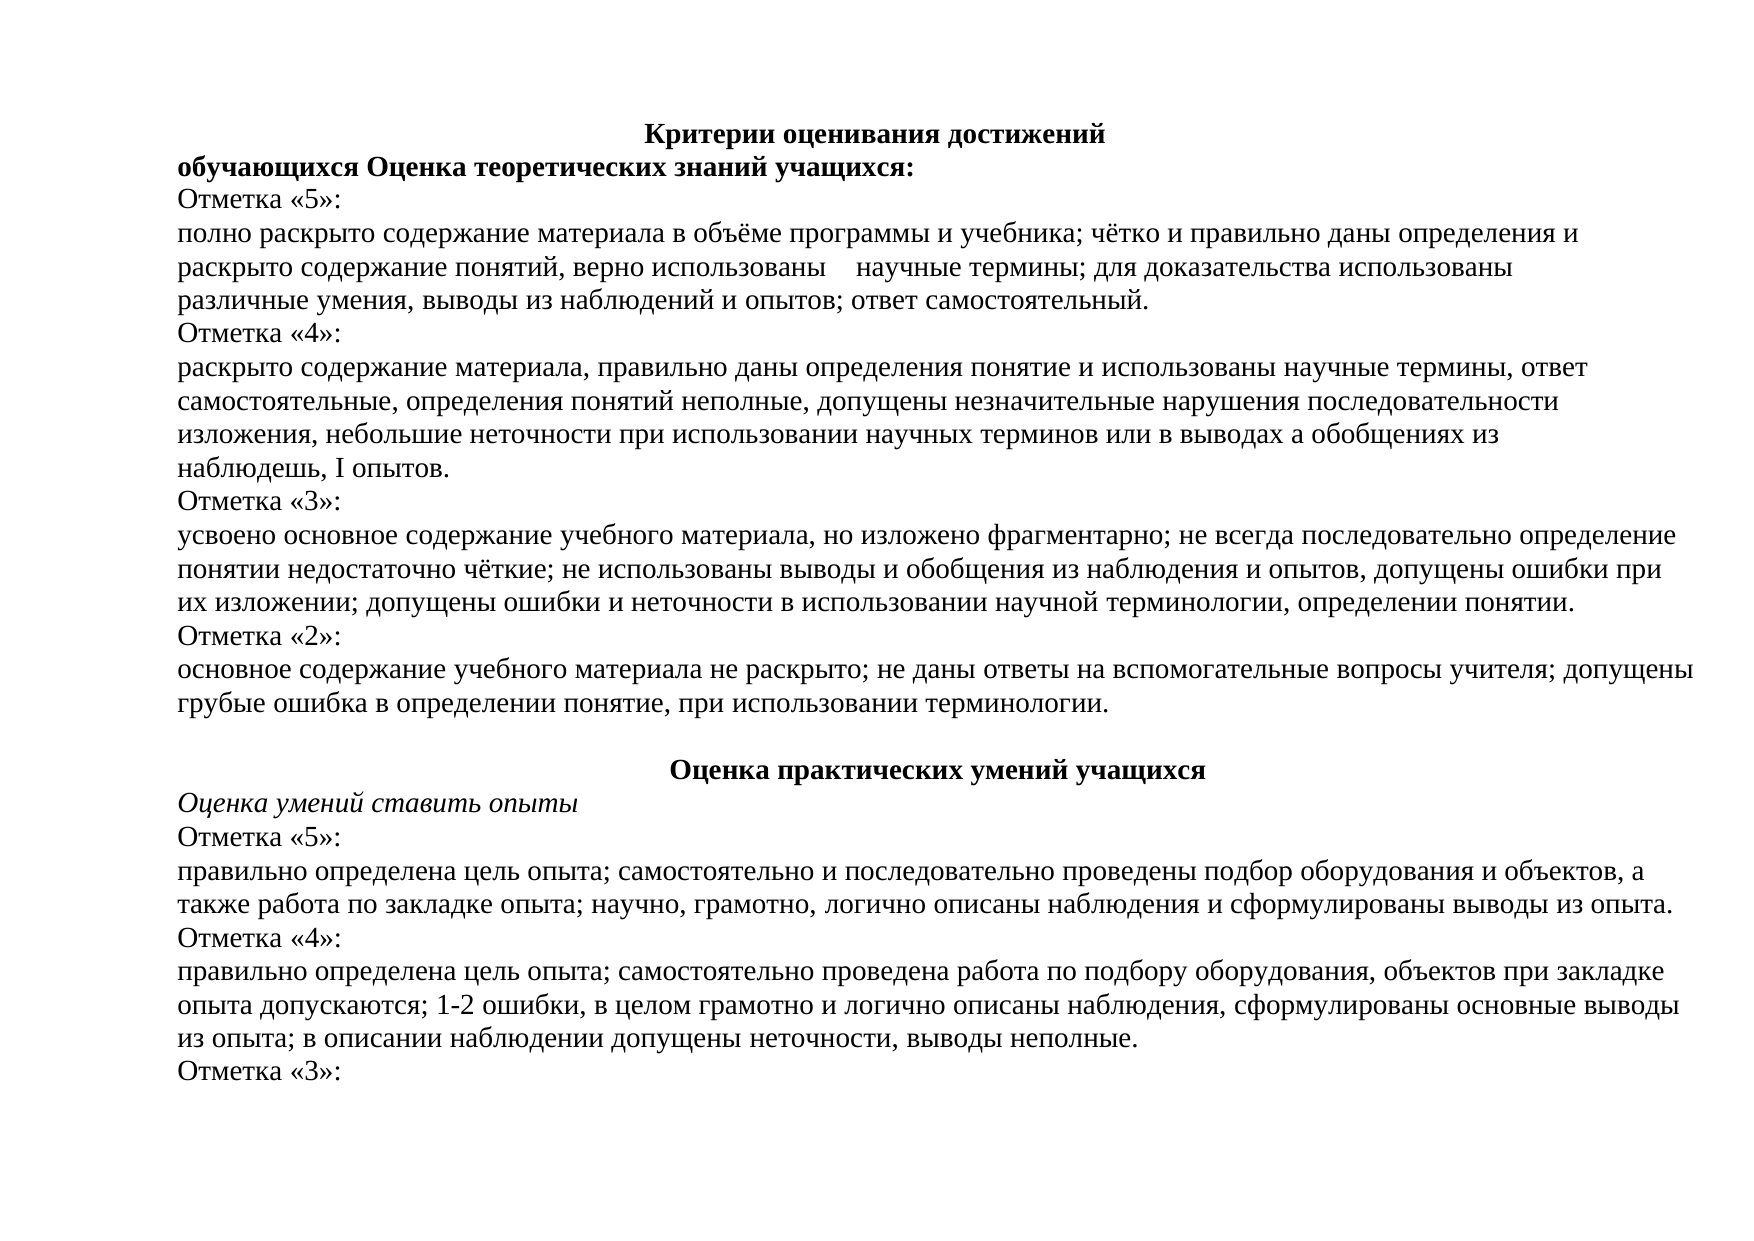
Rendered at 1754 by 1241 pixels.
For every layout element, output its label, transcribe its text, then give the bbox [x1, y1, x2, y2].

subtitle Критерии оценивания достижений обучающихся Оценка теоретических знаний учащихся: [177, 116, 1294, 183]
subtitle Оценка практических умений учащихся [669, 752, 1706, 786]
text Отметка «5»: [177, 183, 1706, 215]
text основное содержание учебного материала не раскрыто; не даны ответы на вспомогательные вопросы учителя; допущены грубые ошибка в определении понятие, при использовании терминологии. [177, 652, 1706, 719]
text Отметка «5»: [177, 819, 1706, 853]
text Оценка умений ставить опыты [177, 786, 1706, 819]
text раскрыто содержание материала, правильно даны определения понятие и использованы научные термины, ответ самостоятельные, определения понятий неполные, допущены незначительные нарушения последовательности изложения, небольшие неточности при использовании научных терминов или в выводах а обобщениях из наблюдешь, I опытов. [177, 349, 1648, 484]
text Отметка «4»: [177, 316, 1706, 349]
text Отметка «2»: [177, 618, 1706, 652]
text правильно определена цель опыта; самостоятельно и последовательно проведены подбор оборудования и объектов, а также работа по закладке опыта; научно, грамотно, логично описаны наблюдения и сформулированы выводы из опыта. Отметка «4»: [177, 853, 1706, 953]
text Отметка «3»: [177, 484, 1706, 517]
text Отметка «3»: [177, 1054, 1706, 1087]
text полно раскрыто содержание материала в объёме программы и учебника; чётко и правильно даны определения и раскрыто содержание понятий, верно использованы научные термины; для доказательства использованы различные умения, выводы из наблюдений и опытов; ответ самостоятельный. [177, 215, 1651, 316]
text правильно определена цель опыта; самостоятельно проведена работа по подбору оборудования, объектов при закладке опыта допускаются; 1-2 ошибки, в целом грамотно и логично описаны наблюдения, сформулированы основные выводы из опыта; в описании наблюдении допущены неточности, выводы неполные. [177, 953, 1690, 1054]
text усвоено основное содержание учебного материала, но изложено фрагментарно; не всегда последовательно определение понятии недостаточно чёткие; не использованы выводы и обобщения из наблюдения и опытов, допущены ошибки при их изложении; допущены ошибки и неточности в использовании научной терминологии, определении понятии. [177, 517, 1690, 618]
